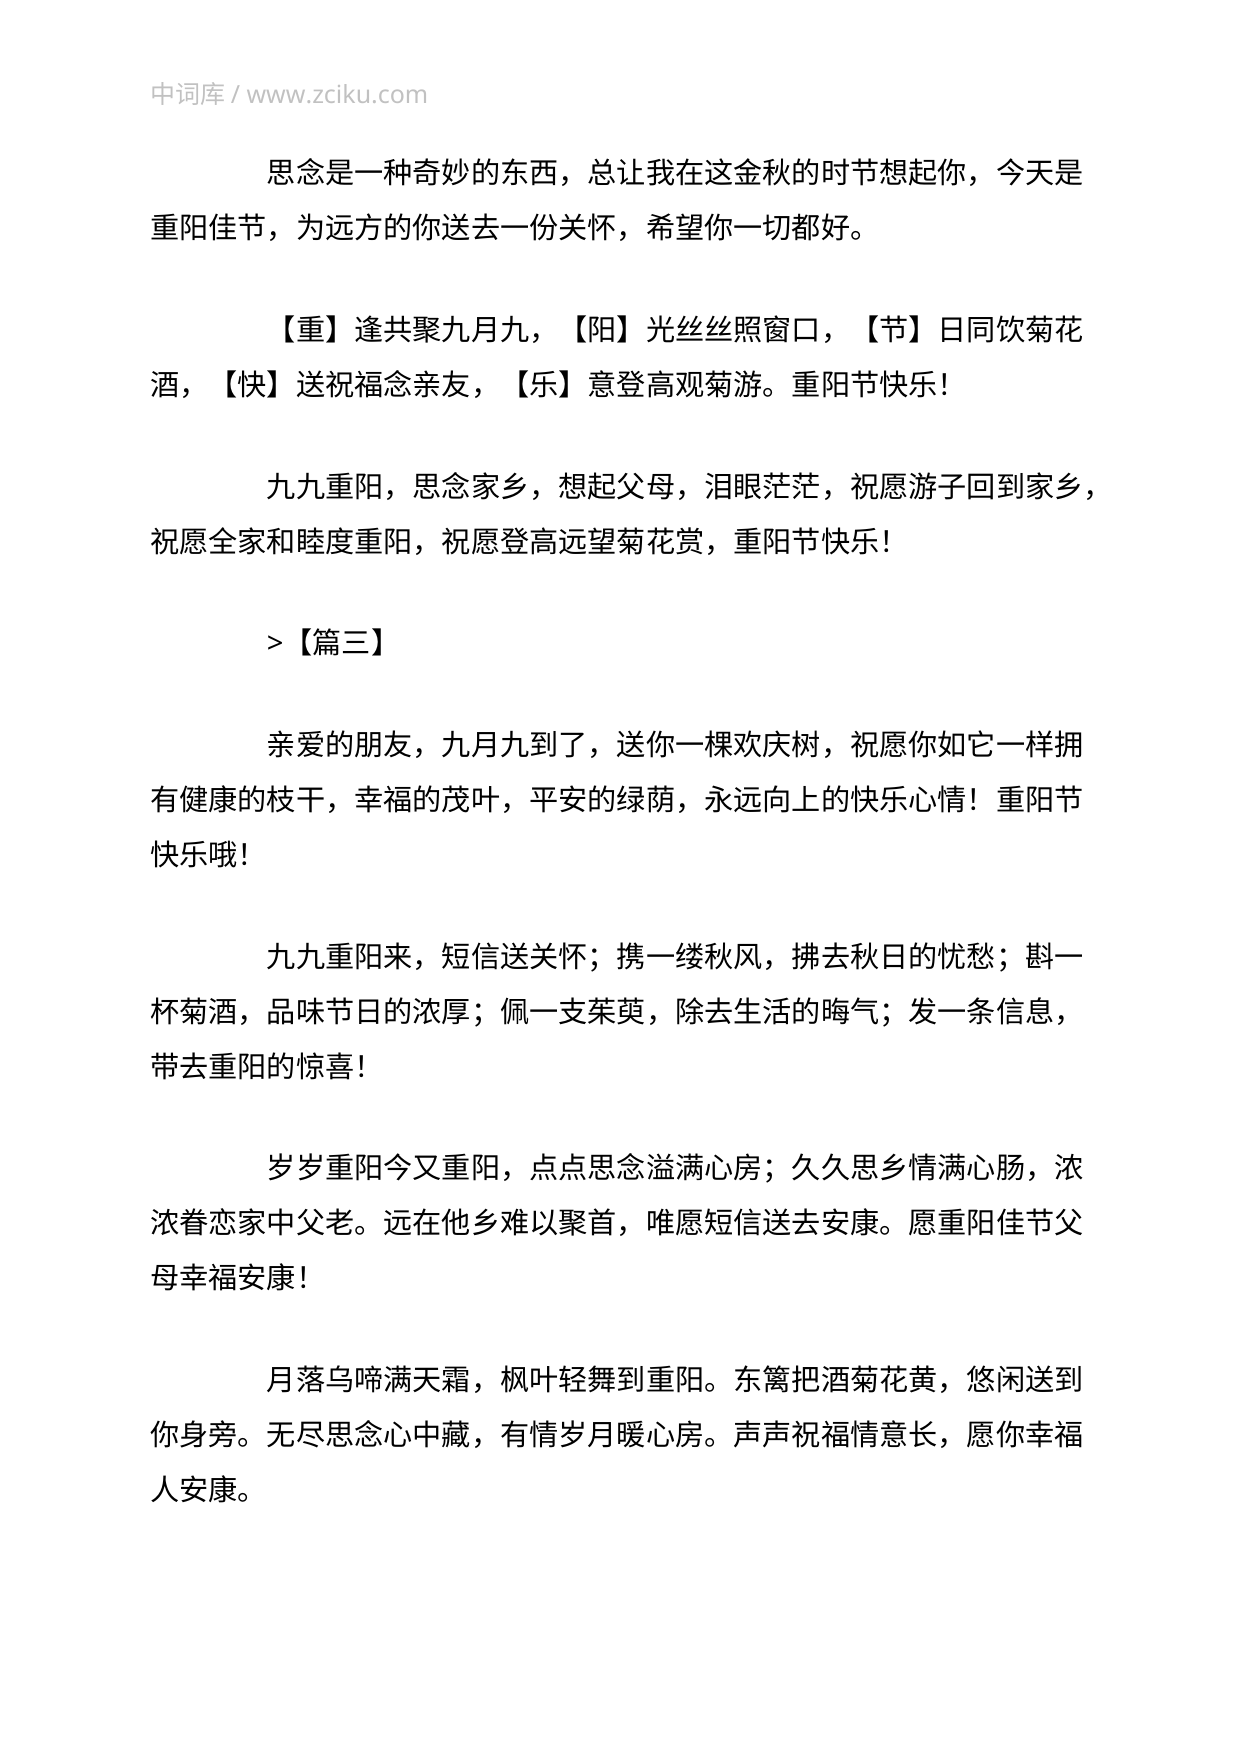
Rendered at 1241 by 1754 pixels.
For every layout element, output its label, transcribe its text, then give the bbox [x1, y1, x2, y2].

text 九九重阳，思念家乡，想起父母，泪眼茫茫，祝愿游子回到家乡，祝愿全家和睦度重阳，祝愿登高远望菊花赏，重阳节快乐！ [150, 463, 1090, 561]
text 月落乌啼满天霜，枫叶轻舞到重阳。东篱把酒菊花黄，悠闲送到你身旁。无尽思念心中藏，有情岁月暖心房。声声祝福情意长，愿你幸福人安康。 [150, 1357, 1090, 1509]
text 九九重阳来，短信送关怀；携一缕秋风，拂去秋日的忧愁；斟一杯菊酒，品味节日的浓厚；佩一支茱萸，除去生活的晦气；发一条信息，带去重阳的惊喜！ [150, 933, 1090, 1086]
text 亲爱的朋友，九月九到了，送你一棵欢庆树，祝愿你如它一样拥有健康的枝干，幸福的茂叶，平安的绿荫，永远向上的快乐心情！重阳节快乐哦！ [150, 722, 1090, 874]
text 岁岁重阳今又重阳，点点思念溢满心房；久久思乡情满心肠，浓浓眷恋家中父老。远在他乡难以聚首，唯愿短信送去安康。愿重阳佳节父母幸福安康！ [150, 1145, 1090, 1297]
text 【重】逢共聚九月九，【阳】光丝丝照窗口，【节】日同饮菊花酒，【快】送祝福念亲友，【乐】意登高观菊游。重阳节快乐！ [150, 307, 1090, 404]
text 思念是一种奇妙的东西，总让我在这金秋的时节想起你，今天是重阳佳节，为远方的你送去一份关怀，希望你一切都好。 [150, 150, 1090, 247]
text >【篇三】 [150, 620, 1090, 662]
